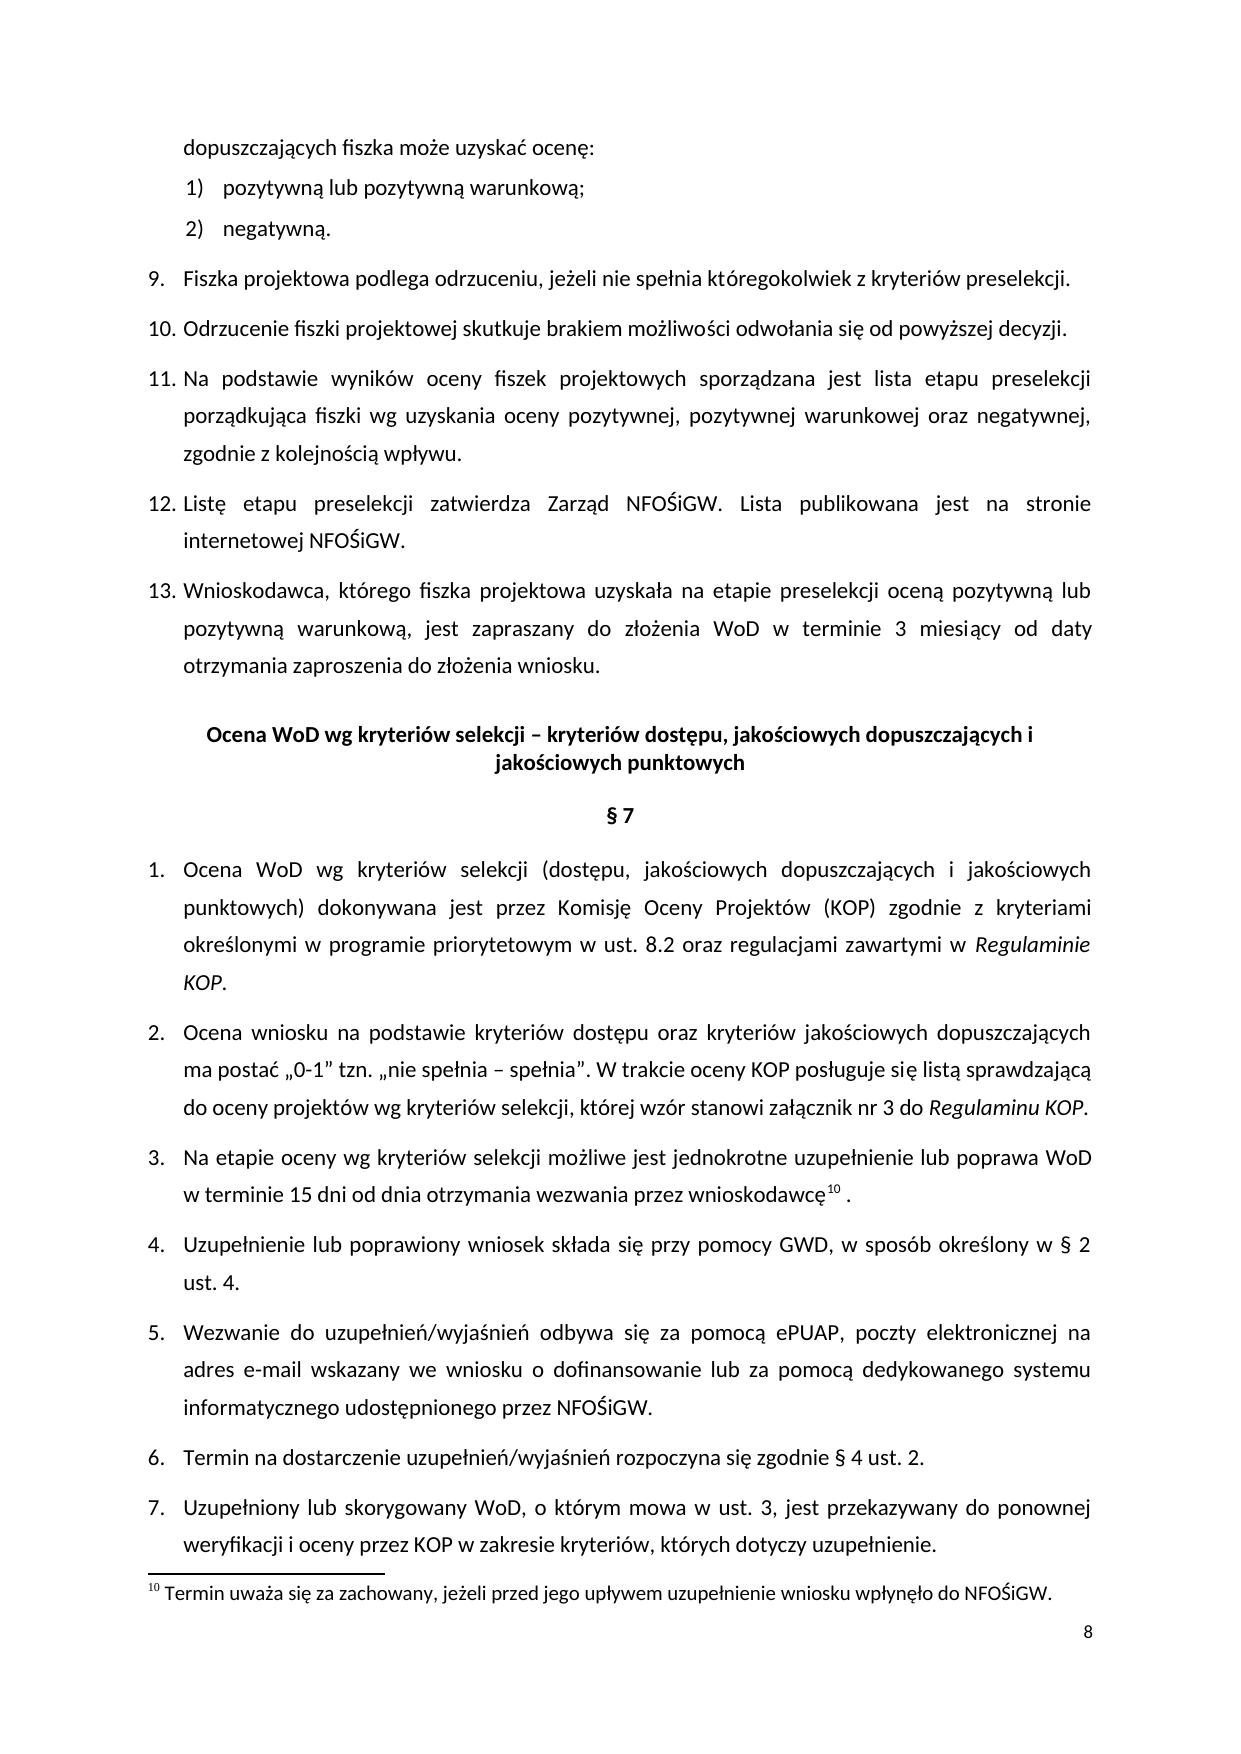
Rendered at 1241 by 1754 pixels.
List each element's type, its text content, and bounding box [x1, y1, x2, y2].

list Uzupełnienie lub poprawiony wniosek składa się przy pomocy GWD, w sposób określony w § 2 ust. 4. [148, 1221, 1093, 1296]
list Uzupełniony lub skorygowany WoD, o którym mowa w ust. 3, jest przekazywany do ponownej weryfikacji i oceny przez KOP w zakresie kryteriów, których dotyczy uzupełnienie. [148, 1483, 1093, 1558]
list Ocena WoD wg kryteriów selekcji (dostępu, jakościowych dopuszczających i jakościowych punktowych) dokonywana jest przez Komisję Oceny Projektów (KOP) zgodnie z kryteriami określonymi w programie priorytetowym w ust. 8.2 oraz regulacjami zawartymi w Regulaminie KOP. [148, 846, 1093, 996]
list Fiszka projektowa podlega odrzuceniu, jeżeli nie spełnia któregokolwiek z kryteriów preselekcji. [148, 254, 1093, 292]
text Ocena WoD wg kryteriów selekcji – kryteriów dostępu, jakościowych dopuszczających i jakościowych punktowych [148, 720, 1093, 776]
list Ocena wniosku na podstawie kryteriów dostępu oraz kryteriów jakościowych dopuszczających ma postać „0-1” tzn. „nie spełnia – spełnia”. W trakcie oceny KOP posługuje się listą sprawdzającą do oceny projektów wg kryteriów selekcji, której wzór stanowi załącznik nr 3 do Regulaminu KOP. [148, 1008, 1093, 1121]
list pozytywną lub pozytywną warunkową; [185, 173, 1093, 201]
list Termin na dostarczenie uzupełnień/wyjaśnień rozpoczyna się zgodnie § 4 ust. 2. [148, 1433, 1093, 1471]
list Odrzucenie fiszki projektowej skutkuje brakiem możliwości odwołania się od powyższej decyzji. [148, 304, 1093, 342]
list Na etapie oceny wg kryteriów selekcji możliwe jest jednokrotne uzupełnienie lub poprawa WoD w terminie 15 dni od dnia otrzymania wezwania przez wnioskodawcę . [148, 1133, 1093, 1208]
list Wezwanie do uzupełnień/wyjaśnień odbywa się za pomocą ePUAP, poczty elektronicznej na adres e-mail wskazany we wniosku o dofinansowanie lub za pomocą dedykowanego systemu informatycznego udostępnionego przez NFOŚiGW. [148, 1308, 1093, 1421]
list Listę etapu preselekcji zatwierdza Zarząd NFOŚiGW. Lista publikowana jest na stronie internetowej NFOŚiGW. [148, 479, 1093, 554]
list Wnioskodawca, którego fiszka projektowa uzyskała na etapie preselekcji oceną pozytywną lub pozytywną warunkową, jest zapraszany do złożenia WoD w terminie 3 miesiący od daty otrzymania zaproszenia do złożenia wniosku. [148, 567, 1093, 679]
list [148, 133, 1093, 161]
list negatywną. [185, 214, 1093, 242]
text § 7 [148, 801, 1093, 829]
list Na podstawie wyników oceny fiszek projektowych sporządzana jest lista etapu preselekcji porządkująca fiszki wg uzyskania oceny pozytywnej, pozytywnej warunkowej oraz negatywnej, zgodnie z kolejnością wpływu. [148, 354, 1093, 467]
